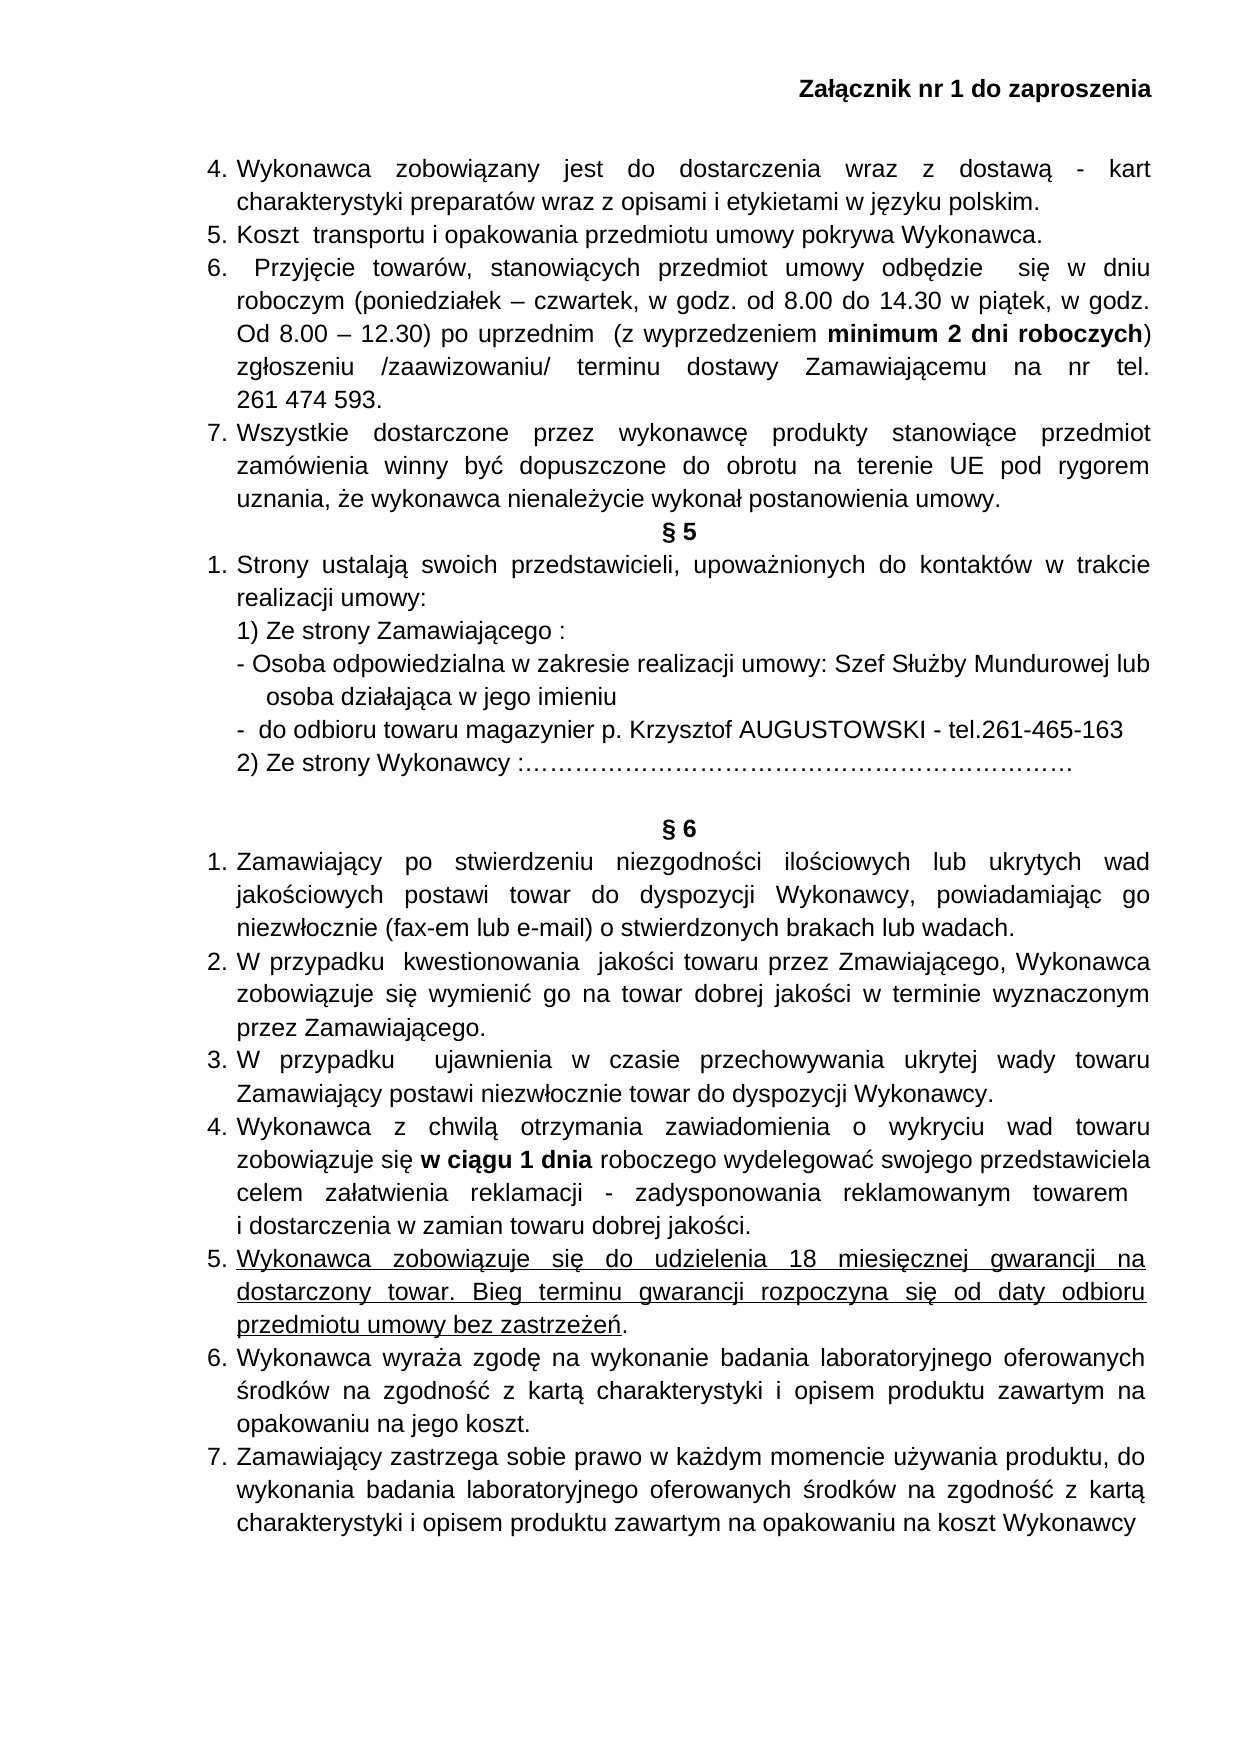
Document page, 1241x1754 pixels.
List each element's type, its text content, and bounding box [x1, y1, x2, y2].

list W przypadku kwestionowania jakości towaru przez Zmawiającego, Wykonawca zobowiązuje się wymienić go na towar dobrej jakości w terminie wyznaczonym przez Zamawiającego. [207, 946, 1152, 1041]
text § 5 [207, 517, 1152, 546]
list Zamawiający zastrzega sobie prawo w każdym momencie używania produktu, do wykonania badania laboratoryjnego oferowanych środków na zgodność z kartą charakterystyki i opisem produktu zawartym na opakowaniu na koszt Wykonawcy [207, 1442, 1146, 1537]
list W przypadku ujawnienia w czasie przechowywania ukrytej wady towaru Zamawiający postawi niezwłocznie towar do dyspozycji Wykonawcy. [207, 1046, 1152, 1107]
list Wykonawca zobowiązuje się do udzielenia 18 miesięcznej gwarancji na dostarczony towar. Bieg terminu gwarancji rozpoczyna się od daty odbioru przedmiotu umowy bez zastrzeżeń. [207, 1244, 1146, 1338]
list Wykonawca zobowiązany jest do dostarczenia wraz z dostawą - kart charakterystyki preparatów wraz z opisami i etykietami w języku polskim. [207, 154, 1152, 216]
list Koszt transportu i opakowania przedmiotu umowy pokrywa Wykonawca. [207, 220, 1152, 249]
list Ze strony Wykonawcy :………………………………………………………… [236, 748, 1152, 777]
list Wykonawca wyraża zgodę na wykonanie badania laboratoryjnego oferowanych środków na zgodność z kartą charakterystyki i opisem produktu zawartym na opakowaniu na jego koszt. [207, 1343, 1146, 1437]
text - do odbioru towaru magazynier p. Krzysztof AUGUSTOWSKI - tel.261-465-163 [236, 715, 1152, 744]
list Zamawiający po stwierdzeniu niezgodności ilościowych lub ukrytych wad jakościowych postawi towar do dyspozycji Wykonawcy, powiadamiając go niezwłocznie (fax-em lub e-mail) o stwierdzonych brakach lub wadach. [207, 847, 1152, 942]
list Strony ustalają swoich przedstawicieli, upoważnionych do kontaktów w trakcie realizacji umowy: [207, 550, 1152, 612]
text - Osoba odpowiedzialna w zakresie realizacji umowy: Szef Służby Mundurowej lub osoba działająca w jego imieniu [236, 649, 1152, 711]
list Wykonawca z chwilą otrzymania zawiadomienia o wykryciu wad towaru zobowiązuje się w ciągu 1 dnia roboczego wydelegować swojego przedstawiciela celem załatwienia reklamacji - zadysponowania reklamowanym towarem i dostarczenia w zamian towaru dobrej jakości. [207, 1112, 1152, 1239]
list Ze strony Zamawiającego : [236, 616, 1152, 645]
text § 6 [207, 814, 1152, 843]
list Przyjęcie towarów, stanowiących przedmiot umowy odbędzie się w dniu roboczym (poniedziałek – czwartek, w godz. od 8.00 do 14.30 w piątek, w godz. Od 8.00 – 12.30) po uprzednim (z wyprzedzeniem minimum 2 dni roboczych) zgłoszeniu /zaawizowaniu/ terminu dostawy Zamawiającemu na nr tel. 261 474 593. [207, 253, 1152, 414]
list Wszystkie dostarczone przez wykonawcę produkty stanowiące przedmiot zamówienia winny być dopuszczone do obrotu na terenie UE pod rygorem uznania, że wykonawca nienależycie wykonał postanowienia umowy. [207, 418, 1152, 513]
